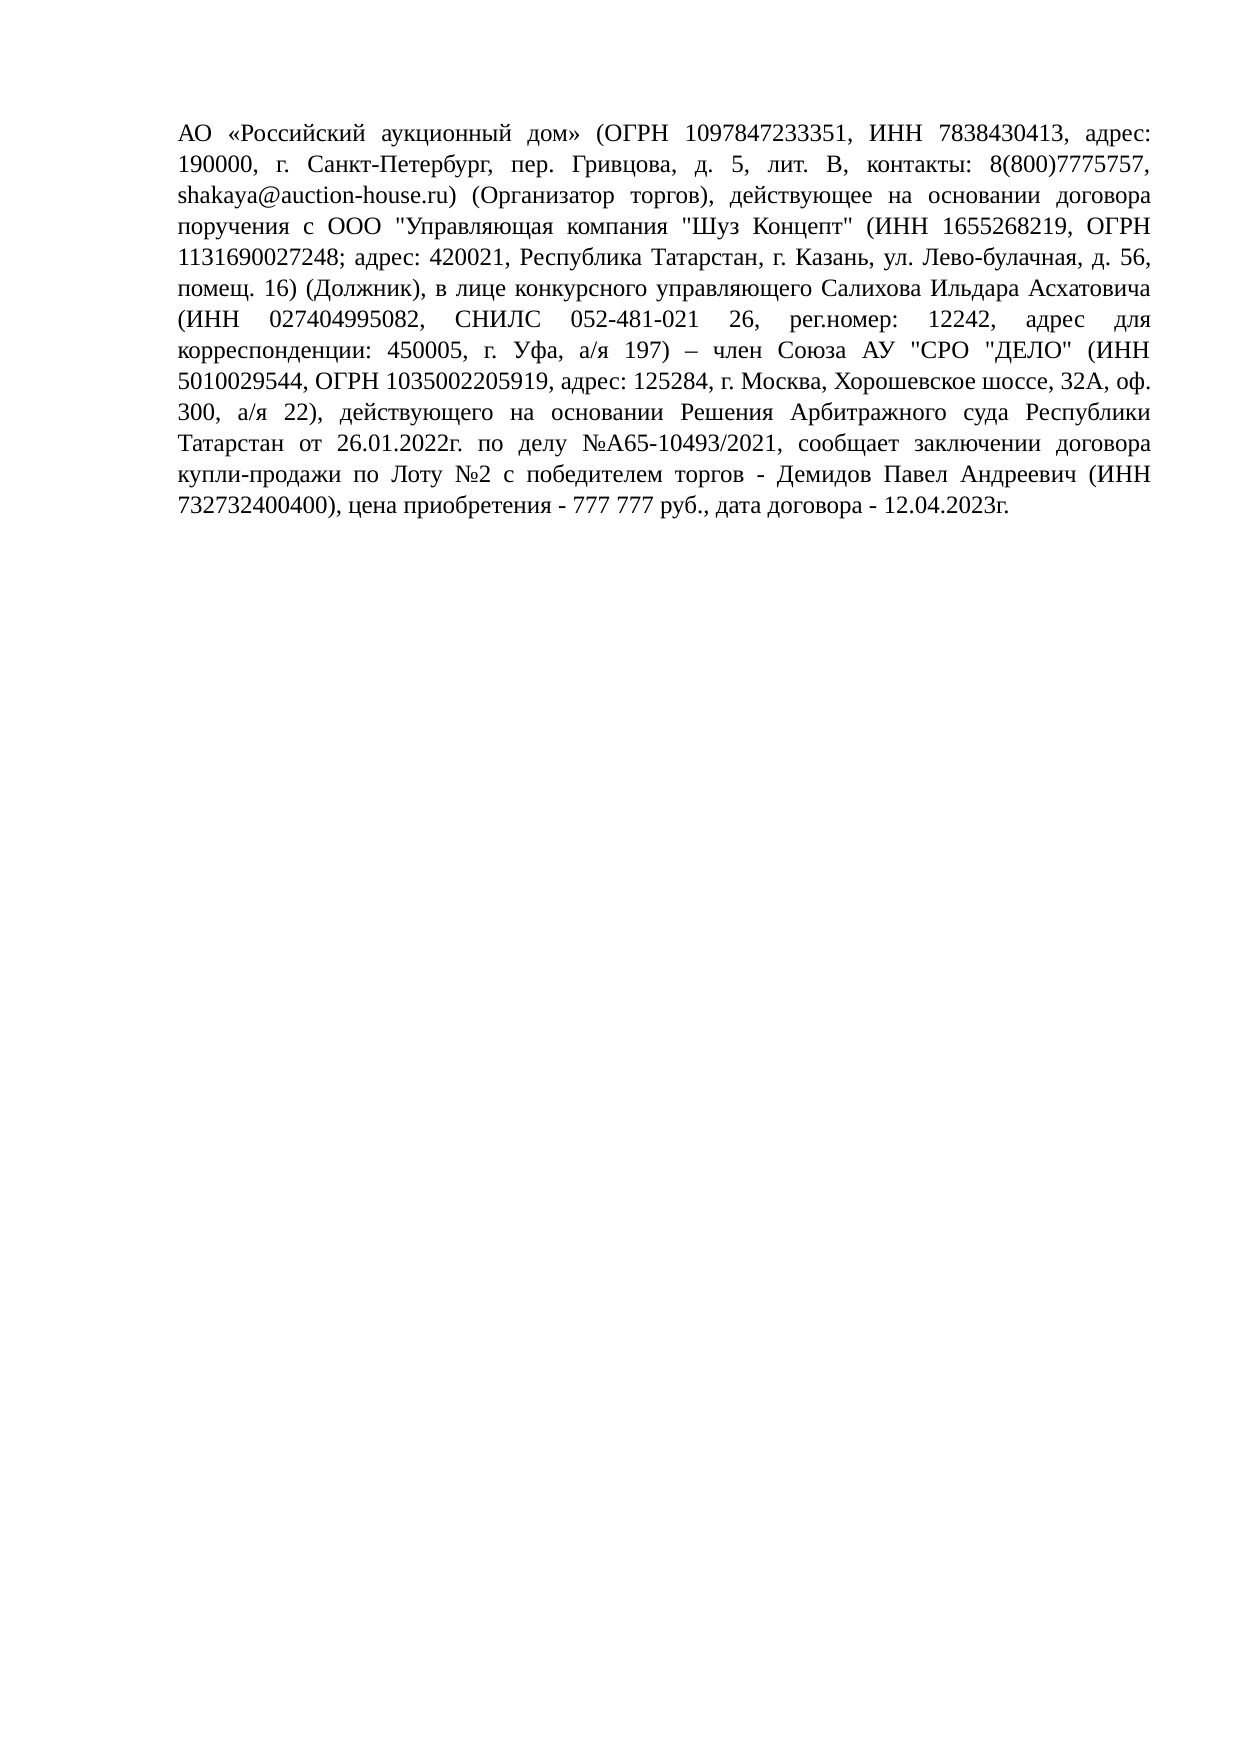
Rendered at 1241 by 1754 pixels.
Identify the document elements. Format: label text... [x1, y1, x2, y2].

text АО «Российский аукционный дом» (ОГРН 1097847233351, ИНН 7838430413, адрес: 190000, г. Санкт-Петербург, пер. Гривцова, д. 5, лит. В, контакты: 8(800)7775757, shakaya@auction-house.ru) (Организатор торгов), действующее на основании договора поручения с ООО "Управляющая компания "Шуз Концепт" (ИНН 1655268219, ОГРН 1131690027248; адрес: 420021, Республика Татарстан, г. Казань, ул. Лево-булачная, д. 56, помещ. 16) (Должник), в лице конкурсного управляющего Салихова Ильдара Асхатовича (ИНН 027404995082, СНИЛС 052-481-021 26, рег.номер: 12242, адрес для корреспонденции: 450005, г. Уфа, а/я 197) – член Союза АУ "СРО "ДЕЛО" (ИНН 5010029544, ОГРН 1035002205919, адрес: 125284, г. Москва, Хорошевское шоссе, 32А, оф. 300, а/я 22), действующего на основании Решения Арбитражного суда Республики Татарстан от 26.01.2022г. по делу №А65-10493/2021, сообщает заключении договора купли-продажи по Лоту №2 с победителем торгов - Демидов Павел Андреевич (ИНН 732732400400), цена приобретения - 777 777 руб., дата договора - 12.04.2023г. [177, 118, 1152, 519]
